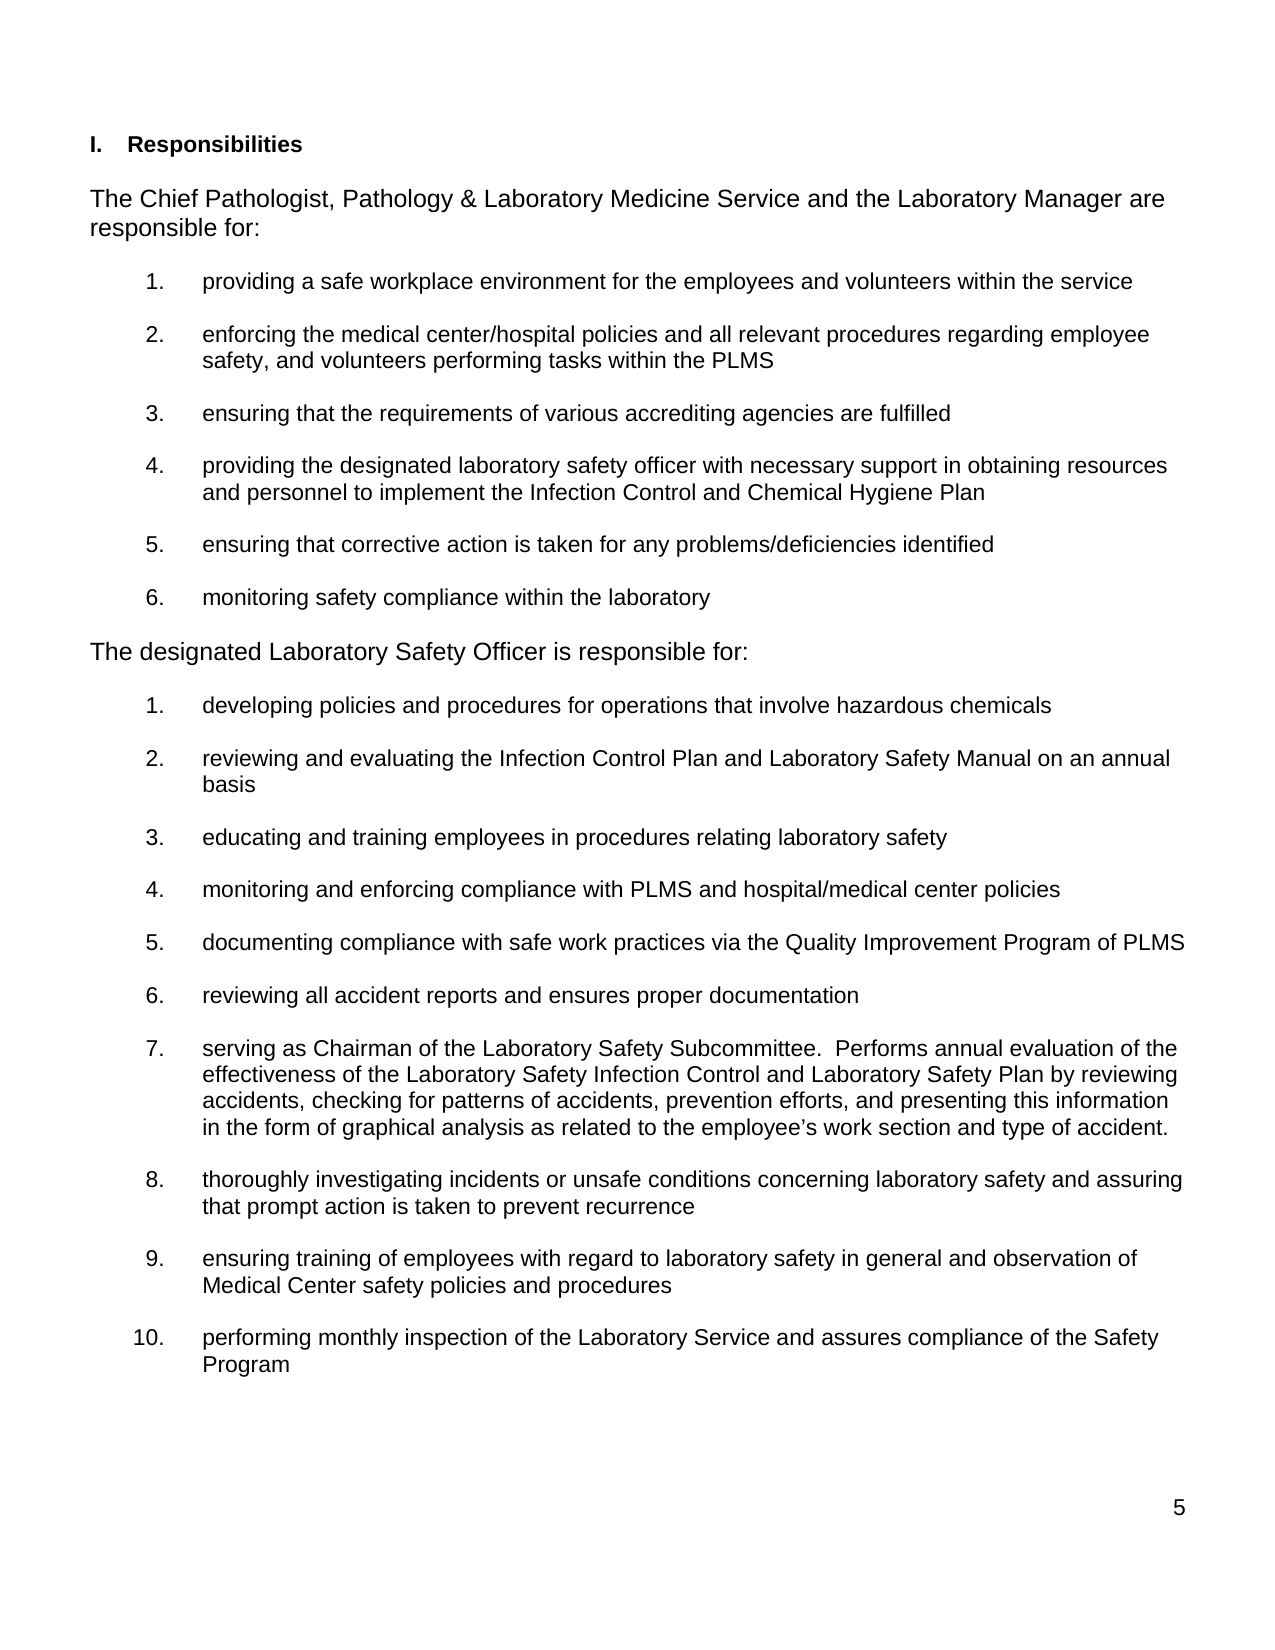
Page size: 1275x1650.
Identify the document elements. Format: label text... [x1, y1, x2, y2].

list ensuring training of employees with regard to laboratory safety in general and observation of Medical Center safety policies and procedures [164, 1245, 1185, 1298]
list serving as Chairman of the Laboratory Safety Subcommittee. Performs annual evaluation of the effectiveness of the Laboratory Safety Infection Control and Laboratory Safety Plan by reviewing accidents, checking for patterns of accidents, prevention efforts, and presenting this information in the form of graphical analysis as related to the employee’s work section and type of accident. [164, 1034, 1185, 1140]
list ensuring that corrective action is taken for any problems/deficiencies identified [164, 531, 1185, 558]
subtitle The Chief Pathologist, Pathology & Laboratory Medicine Service and the Laboratory Manager are responsible for: [89, 184, 1185, 241]
list thoroughly investigating incidents or unsafe conditions concerning laboratory safety and assuring that prompt action is taken to prevent recurrence [164, 1166, 1185, 1219]
subtitle The designated Laboratory Safety Officer is responsible for: [89, 637, 1185, 666]
list providing a safe workplace environment for the employees and volunteers within the service [164, 268, 1185, 294]
subtitle Responsibilities [89, 131, 1185, 158]
list reviewing and evaluating the Infection Control Plan and Laboratory Safety Manual on an annual basis [164, 744, 1185, 797]
list providing the designated laboratory safety officer with necessary support in obtaining resources and personnel to implement the Infection Control and Chemical Hygiene Plan [164, 452, 1185, 505]
list developing policies and procedures for operations that involve hazardous chemicals [164, 692, 1185, 718]
list monitoring safety compliance within the laboratory [164, 584, 1185, 610]
list enforcing the medical center/hospital policies and all relevant procedures regarding employee safety, and volunteers performing tasks within the PLMS [164, 321, 1185, 373]
list monitoring and enforcing compliance with PLMS and hospital/medical center policies [164, 876, 1185, 903]
list performing monthly inspection of the Laboratory Service and assures compliance of the Safety Program [164, 1324, 1185, 1377]
list reviewing all accident reports and ensures proper documentation [164, 982, 1185, 1008]
list educating and training employees in procedures relating laboratory safety [164, 824, 1185, 850]
list documenting compliance with safe work practices via the Quality Improvement Program of PLMS [164, 929, 1185, 955]
list ensuring that the requirements of various accrediting agencies are fulfilled [164, 399, 1185, 426]
